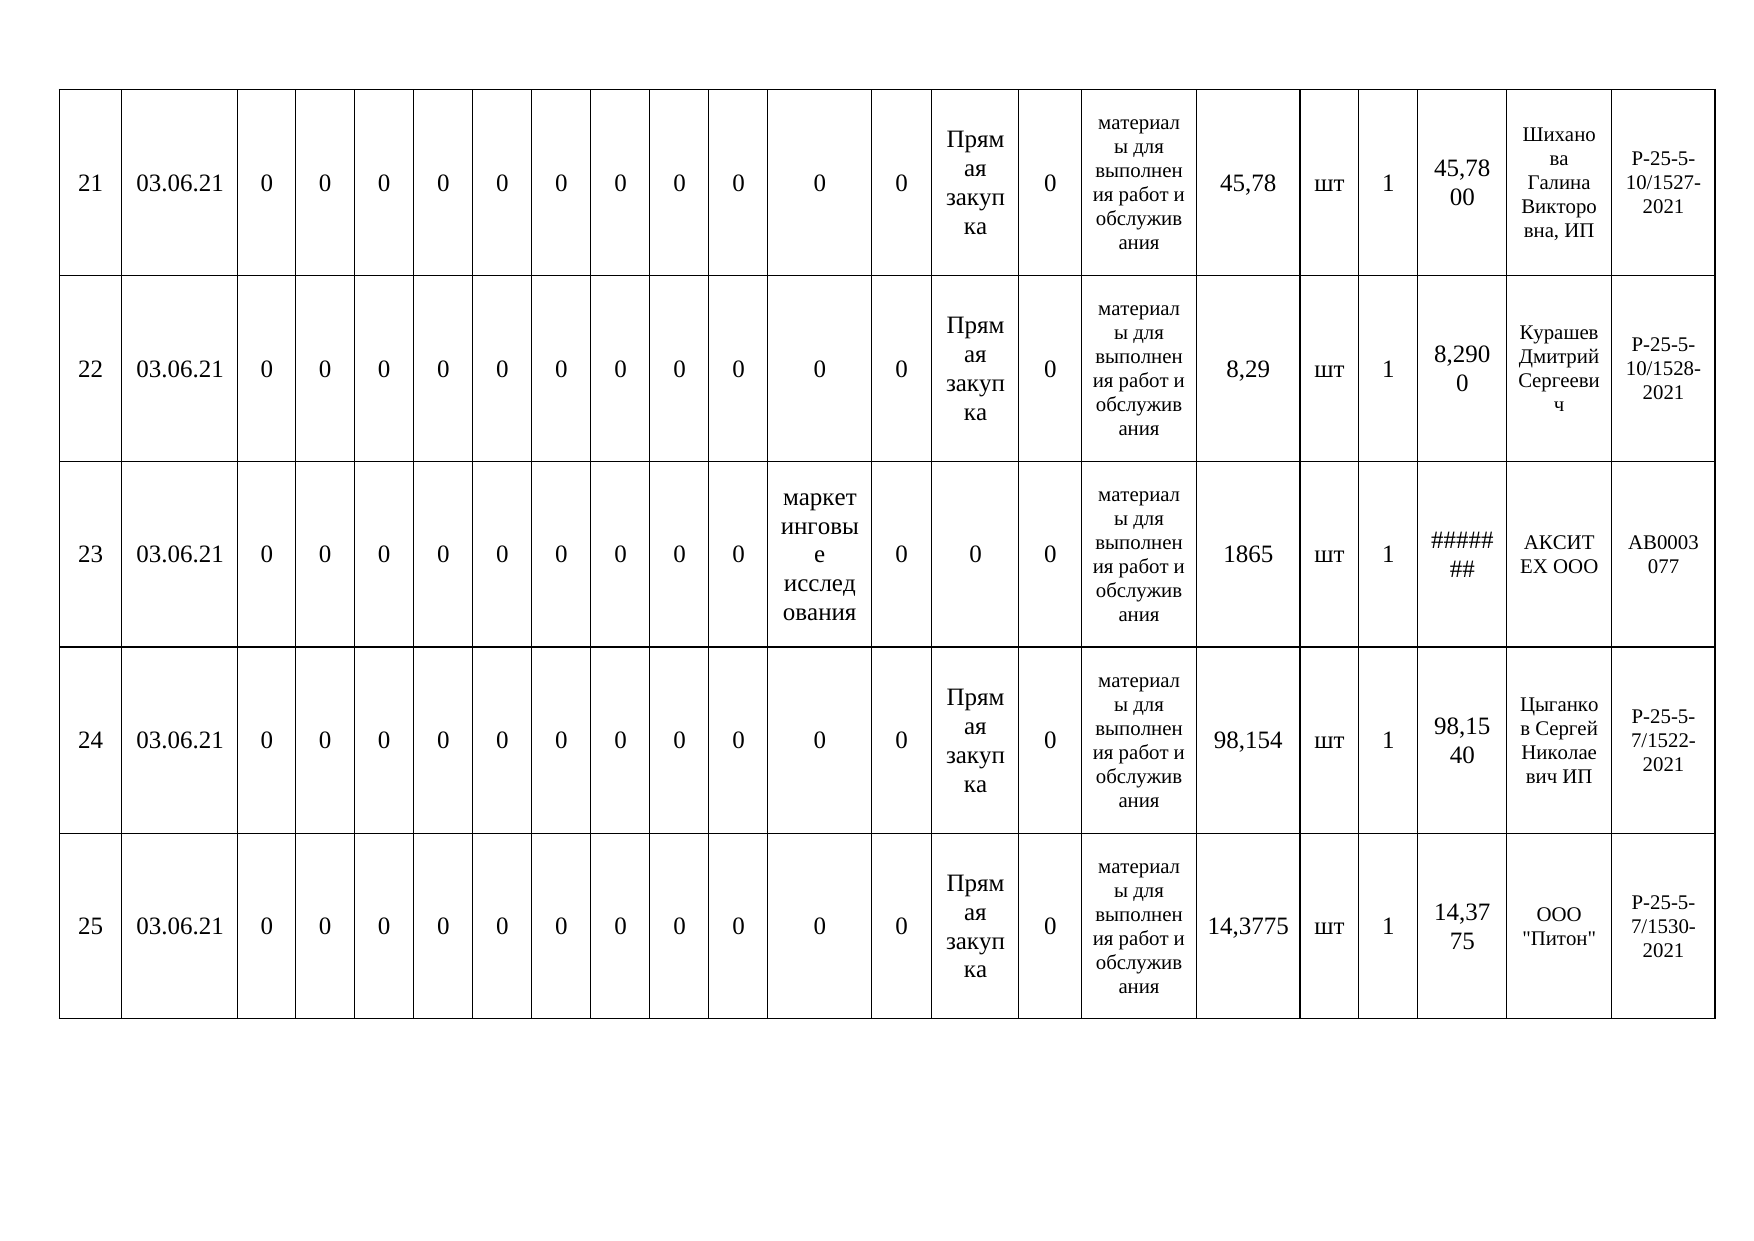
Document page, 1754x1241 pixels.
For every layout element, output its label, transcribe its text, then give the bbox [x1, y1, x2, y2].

table_cell AB0003077 [1612, 462, 1714, 646]
table_cell 0 [768, 648, 871, 832]
table_cell 0 [591, 834, 649, 1018]
table_cell 0 [414, 834, 472, 1018]
table_cell 0 [473, 276, 531, 461]
table_cell 0 [296, 834, 354, 1018]
table_cell 1 [1359, 834, 1417, 1018]
table_cell 22 [60, 276, 121, 461]
table_cell 0 [532, 648, 590, 832]
table_cell 0 [238, 90, 295, 274]
table_cell 0 [709, 90, 767, 274]
table_cell 0 [1019, 648, 1081, 832]
table_cell 21 [60, 90, 121, 274]
table_cell 14,3775 [1197, 834, 1299, 1018]
table_cell 0 [473, 648, 531, 832]
table_cell 0 [650, 276, 708, 461]
table_cell 0 [238, 648, 295, 832]
table_cell 03.06.21 [122, 648, 237, 832]
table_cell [1082, 276, 1196, 461]
table_cell 0 [473, 834, 531, 1018]
table_cell 1 [1359, 648, 1417, 832]
table_cell 45,78 [1197, 90, 1299, 274]
table_cell 0 [238, 462, 295, 646]
table_cell 0 [532, 90, 590, 274]
table_cell 0 [414, 276, 472, 461]
table_cell 0 [296, 462, 354, 646]
table_cell 0 [238, 276, 295, 461]
table_cell 8,29 [1197, 276, 1299, 461]
table_cell 1 [1359, 276, 1417, 461]
table_cell 0 [532, 462, 590, 646]
table_cell 0 [709, 648, 767, 832]
table_cell 0 [296, 648, 354, 832]
table_cell 0 [414, 648, 472, 832]
table_cell Р-25-5-10/1528-2021 [1612, 276, 1714, 461]
table_cell 0 [591, 90, 649, 274]
table_cell 0 [709, 462, 767, 646]
table_cell 03.06.21 [122, 276, 237, 461]
table_cell материалы для выполнения работ и обслуживания [1082, 648, 1196, 832]
table_cell 0 [355, 462, 413, 646]
table_cell ####### [1418, 462, 1506, 646]
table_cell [1082, 834, 1196, 1018]
table_cell 45,7800 [1418, 90, 1506, 274]
table_cell 0 [532, 834, 590, 1018]
table_cell 0 [650, 462, 708, 646]
table_cell 0 [872, 648, 931, 832]
table_cell Цыганков Сергей Николаевич ИП [1507, 648, 1611, 832]
table_cell Прямая закупка [932, 90, 1018, 274]
table_cell 0 [872, 90, 931, 274]
table_cell Р-25-5-10/1527-2021 [1612, 90, 1714, 274]
table_cell 0 [414, 90, 472, 274]
table_cell 0 [650, 90, 708, 274]
table_cell 0 [768, 90, 871, 274]
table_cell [1082, 90, 1196, 274]
table_cell 25 [60, 834, 121, 1018]
table_cell Прямая закупка [932, 834, 1018, 1018]
table_cell 8,2900 [1418, 276, 1506, 461]
table_cell 0 [296, 276, 354, 461]
table_cell Прямая закупка [932, 276, 1018, 461]
table_cell 0 [414, 462, 472, 646]
table_cell 03.06.21 [122, 834, 237, 1018]
table_cell 0 [709, 276, 767, 461]
table_cell ООО "Питон" [1507, 834, 1611, 1018]
table_cell 23 [60, 462, 121, 646]
table_cell Р-25-5-7/1522-2021 [1612, 648, 1714, 832]
table_cell 0 [872, 834, 931, 1018]
table_cell шт [1301, 462, 1358, 646]
table_cell 0 [768, 276, 871, 461]
table_cell маркетинговые исследования [768, 462, 871, 646]
table_cell 0 [355, 834, 413, 1018]
table_cell 98,1540 [1418, 648, 1506, 832]
table_cell 0 [355, 648, 413, 832]
table_cell 0 [1019, 276, 1081, 461]
table_cell 14,3775 [1418, 834, 1506, 1018]
table_cell 0 [768, 834, 871, 1018]
table_cell 0 [1019, 90, 1081, 274]
table_cell 0 [473, 90, 531, 274]
table_cell 0 [932, 462, 1018, 646]
table_cell 0 [650, 648, 708, 832]
table_cell АКСИТЕХ ООО [1507, 462, 1611, 646]
table_cell 0 [532, 276, 590, 461]
table_cell 0 [355, 90, 413, 274]
table_cell 0 [238, 834, 295, 1018]
table_cell 0 [473, 462, 531, 646]
table_cell Р-25-5-7/1530-2021 [1612, 834, 1714, 1018]
table_cell 0 [1019, 834, 1081, 1018]
table_cell 0 [591, 276, 649, 461]
table_cell 0 [650, 834, 708, 1018]
table_cell 03.06.21 [122, 462, 237, 646]
table_cell Шиханова Галина Викторовна, ИП [1507, 90, 1611, 274]
table_cell шт [1301, 90, 1358, 274]
table_cell шт [1301, 648, 1358, 832]
table_cell материалы для выполнения работ и обслуживания [1082, 462, 1196, 646]
table_cell Прямая закупка [932, 648, 1018, 832]
table_cell 0 [1019, 462, 1081, 646]
table_cell шт [1301, 834, 1358, 1018]
table_cell 0 [355, 276, 413, 461]
table_cell 24 [60, 648, 121, 832]
table_cell 0 [872, 462, 931, 646]
table_cell 0 [591, 462, 649, 646]
table_cell 0 [872, 276, 931, 461]
table_cell 0 [591, 648, 649, 832]
table_cell 1 [1359, 90, 1417, 274]
table_cell 98,154 [1197, 648, 1299, 832]
table_cell 0 [709, 834, 767, 1018]
table_cell шт [1301, 276, 1358, 461]
table_cell 1 [1359, 462, 1417, 646]
table_cell 0 [296, 90, 354, 274]
table_cell Курашев Дмитрий Сергеевич [1507, 276, 1611, 461]
table_cell 03.06.21 [122, 90, 237, 274]
table_cell 1865 [1197, 462, 1299, 646]
